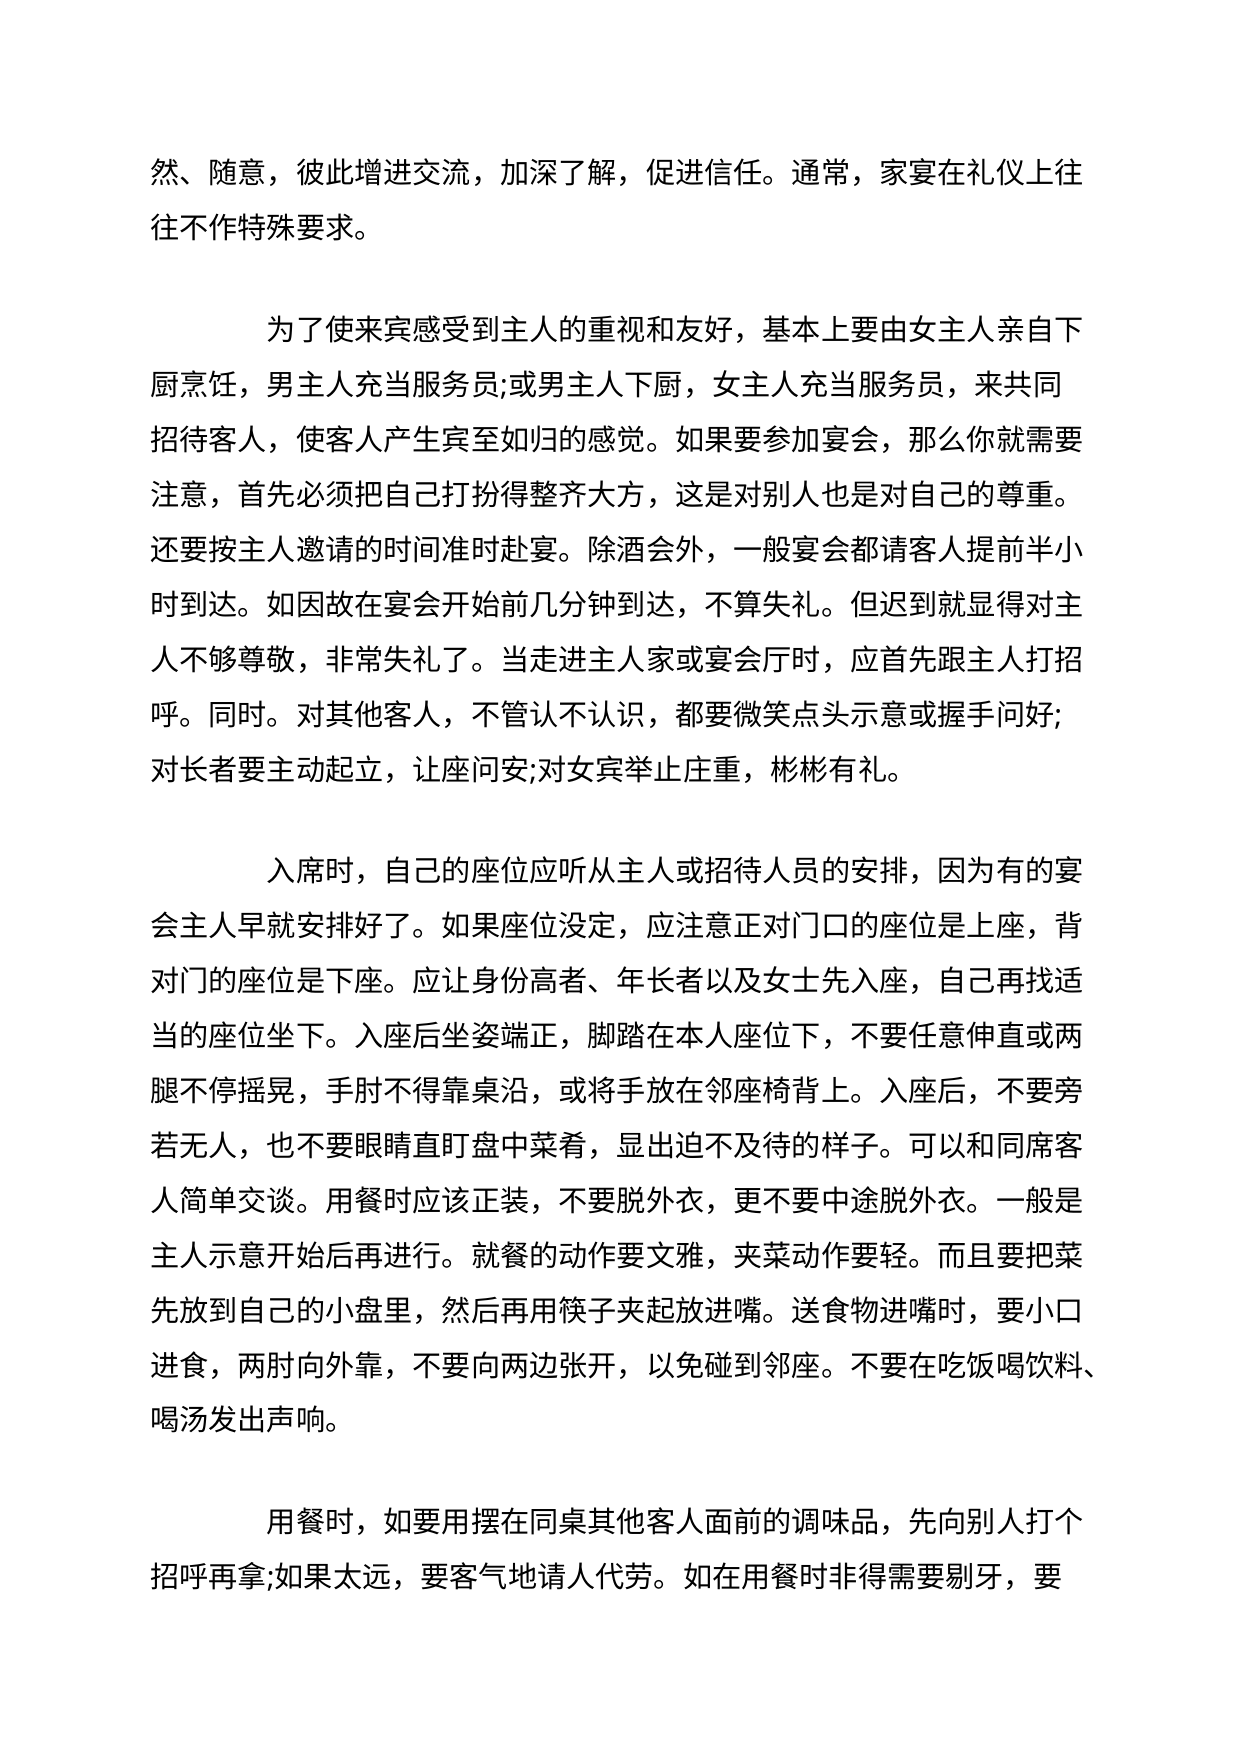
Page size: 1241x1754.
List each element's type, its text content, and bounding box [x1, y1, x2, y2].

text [150, 1499, 1090, 1596]
text 为了使来宾感受到主人的重视和友好，基本上要由女主人亲自下厨烹饪，男主人充当服务员;或男主人下厨，女主人充当服务员，来共同招待客人，使客人产生宾至如归的感觉。如果要参加宴会，那么你就需要注意，首先必须把自己打扮得整齐大方，这是对别人也是对自己的尊重。还要按主人邀请的时间准时赴宴。除酒会外，一般宴会都请客人提前半小时到达。如因故在宴会开始前几分钟到达，不算失礼。但迟到就显得对主人不够尊敬，非常失礼了。当走进主人家或宴会厅时，应首先跟主人打招呼。同时。对其他客人，不管认不认识，都要微笑点头示意或握手问好;对长者要主动起立，让座问安;对女宾举止庄重，彬彬有礼。 [150, 307, 1090, 788]
text 入席时，自己的座位应听从主人或招待人员的安排，因为有的宴会主人早就安排好了。如果座位没定，应注意正对门口的座位是上座，背对门的座位是下座。应让身份高者、年长者以及女士先入座，自己再找适当的座位坐下。入座后坐姿端正，脚踏在本人座位下，不要任意伸直或两腿不停摇晃，手肘不得靠桌沿，或将手放在邻座椅背上。入座后，不要旁若无人，也不要眼睛直盯盘中菜肴，显出迫不及待的样子。可以和同席客人简单交谈。用餐时应该正装，不要脱外衣，更不要中途脱外衣。一般是主人示意开始后再进行。就餐的动作要文雅，夹菜动作要轻。而且要把菜先放到自己的小盘里，然后再用筷子夹起放进嘴。送食物进嘴时，要小口进食，两肘向外靠，不要向两边张开，以免碰到邻座。不要在吃饭喝饮料、喝汤发出声响。 [150, 848, 1090, 1439]
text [150, 150, 1090, 247]
